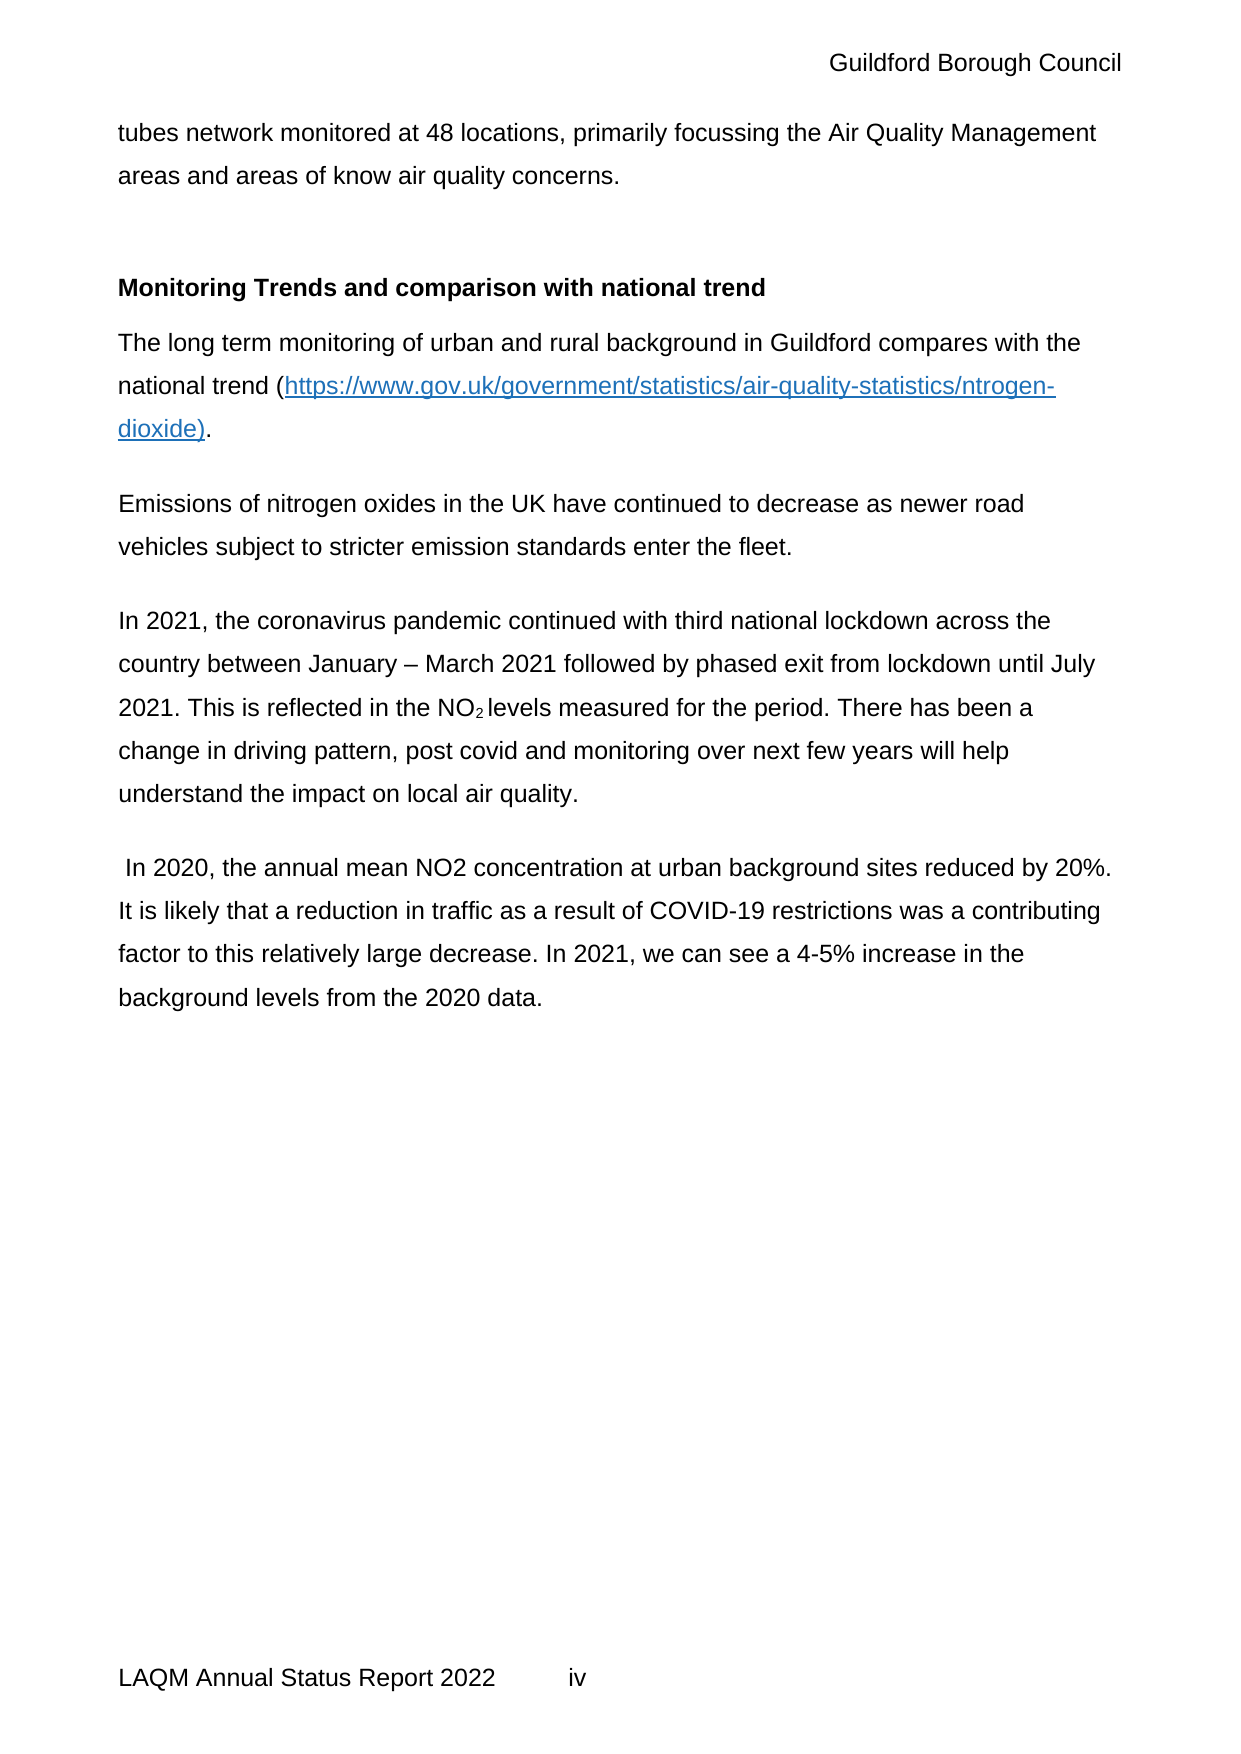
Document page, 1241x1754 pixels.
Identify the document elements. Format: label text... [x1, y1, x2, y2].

text The long term monitoring of urban and rural background in Guildford compares with the national trend (https://www.gov.uk/government/statistics/air-quality-statistics/ntrogen-dioxide). [118, 328, 1121, 443]
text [118, 118, 1121, 190]
text Monitoring Trends and comparison with national trend [118, 272, 1121, 301]
text In 2021, the coronavirus pandemic continued with third national lockdown across the country between January – March 2021 followed by phased exit from lockdown until July 2021. This is reflected in the NO2 levels measured for the period. There has been a change in driving pattern, post covid and monitoring over next few years will help understand the impact on local air quality. [118, 606, 1122, 807]
text In 2020, the annual mean NO2 concentration at urban background sites reduced by 20%. It is likely that a reduction in traffic as a result of COVID-19 restrictions was a contributing factor to this relatively large decrease. In 2021, we can see a 4-5% increase in the background levels from the 2020 data. [118, 853, 1122, 1011]
text Emissions of nitrogen oxides in the UK have continued to decrease as newer road vehicles subject to stricter emission standards enter the fleet. [118, 489, 1122, 561]
